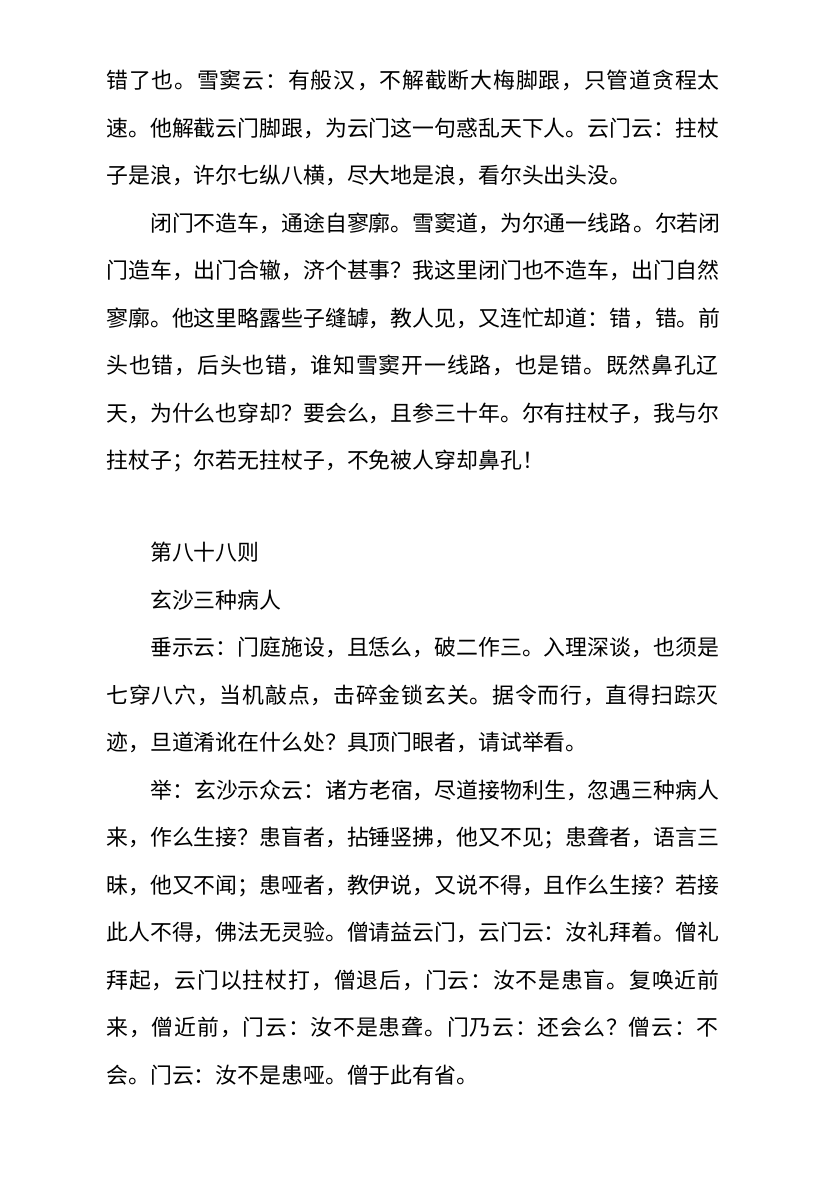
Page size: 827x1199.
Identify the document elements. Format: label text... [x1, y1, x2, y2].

text 闭门不造车，通途自寥廓。雪窦道，为尔通一线路。尔若闭门造车，出门合辙，济个甚事？我这里闭门也不造车，出门自然寥廓。他这里略露些子缝罅，教人见，又连忙却道：错，错。前头也错，后头也错，谁知雪窦开一线路，也是错。既然鼻孔辽天，为什么也穿却？要会么，且参三十年。尔有拄杖子，我与尔拄杖子；尔若无拄杖子，不免被人穿却鼻孔！ [106, 206, 721, 475]
text 举：玄沙示众云：诸方老宿，尽道接物利生，忽遇三种病人来，作么生接？患盲者，拈锤竖拂，他又不见；患聋者，语言三昧，他又不闻；患哑者，教伊说，又说不得，且作么生接？若接此人不得，佛法无灵验。僧请益云门，云门云：汝礼拜着。僧礼拜起，云门以拄杖打，僧退后，门云：汝不是患盲。复唤近前来，僧近前，门云：汝不是患聋。门乃云：还会么？僧云：不会。门云：汝不是患哑。僧于此有省。 [106, 773, 721, 1089]
text 玄沙三种病人 [106, 583, 721, 614]
text 垂示云：门庭施设，且恁么，破二作三。入理深谈，也须是七穿八穴，当机敲点，击碎金锁玄关。据令而行，直得扫踪灭迹，旦道淆讹在什么处？具顶门眼者，请试举看。 [106, 630, 721, 757]
text 第八十八则 [106, 535, 721, 567]
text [106, 63, 721, 190]
